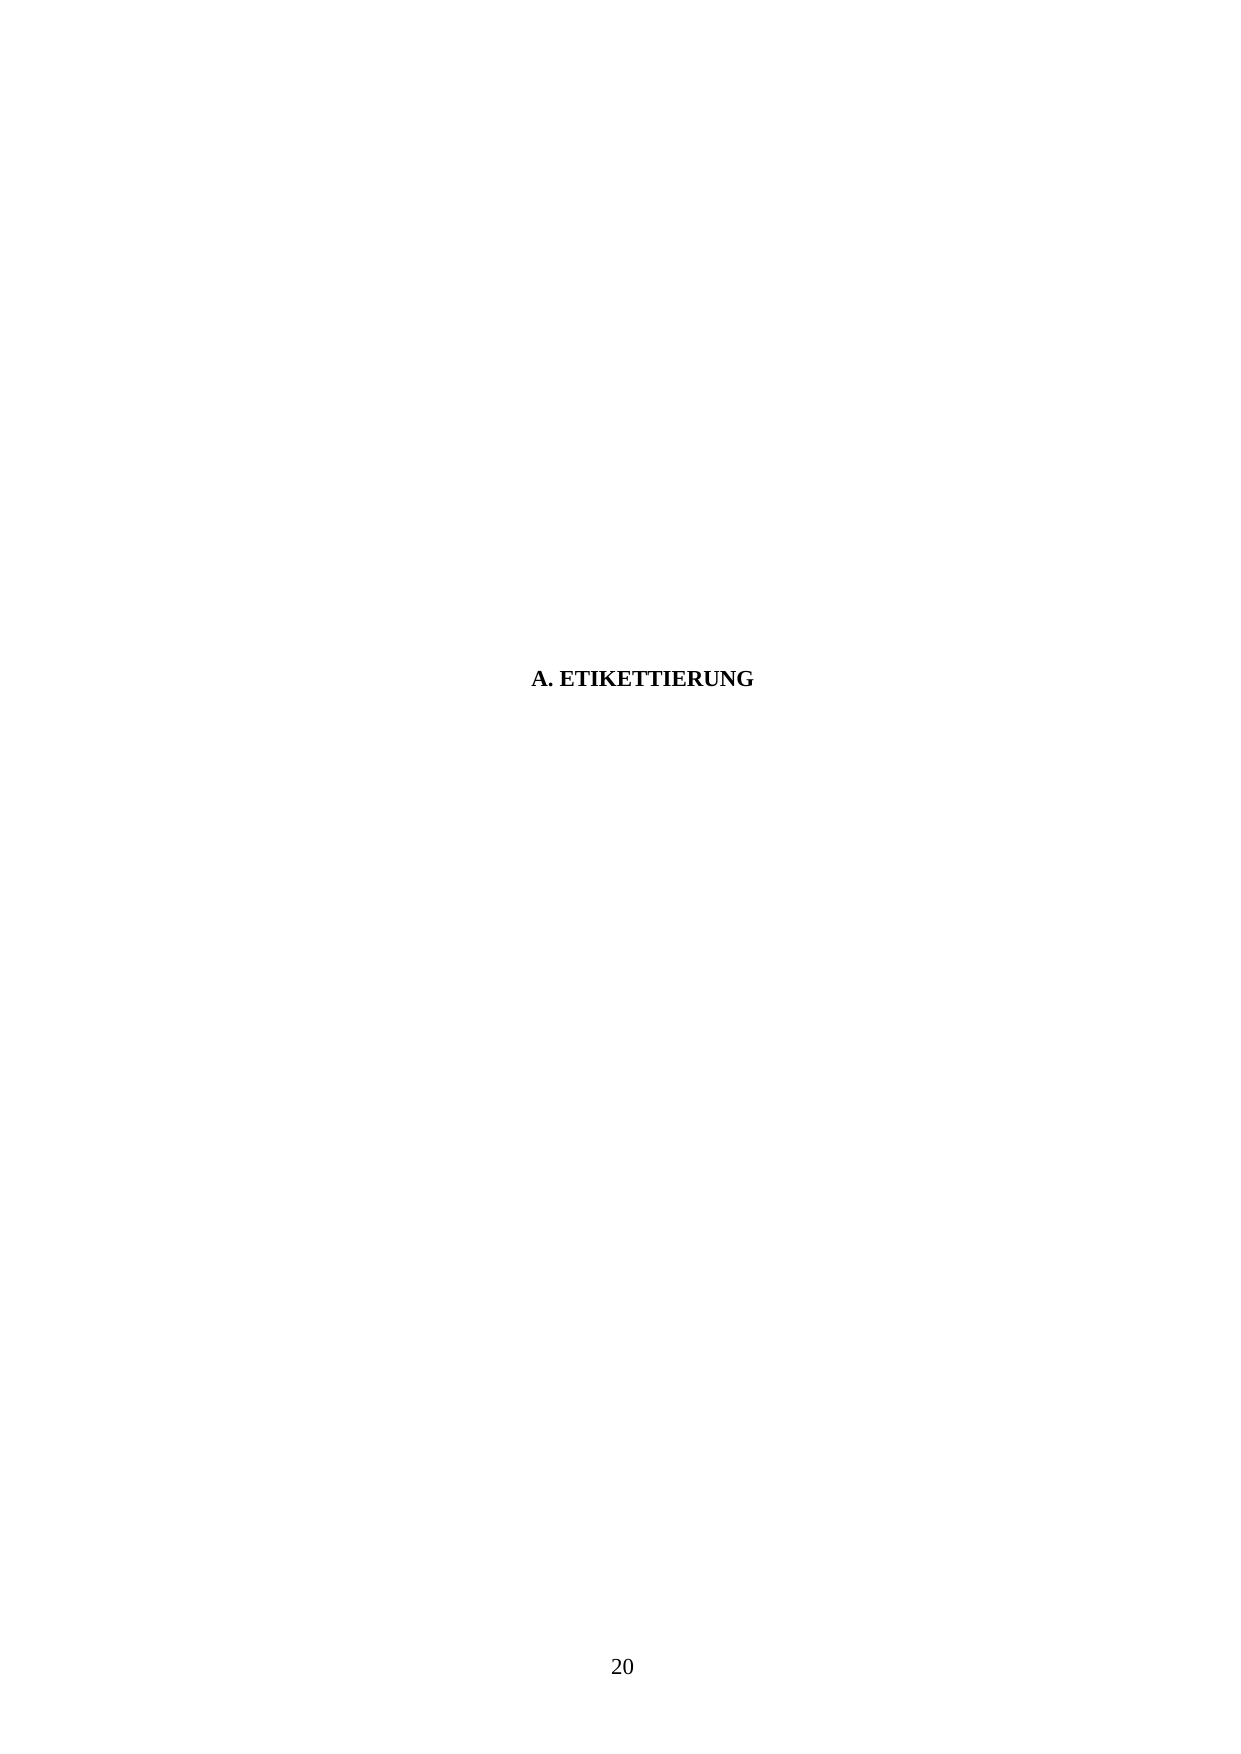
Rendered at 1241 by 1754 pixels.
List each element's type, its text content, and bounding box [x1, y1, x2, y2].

list ETIKETTIERUNG [531, 665, 1092, 691]
